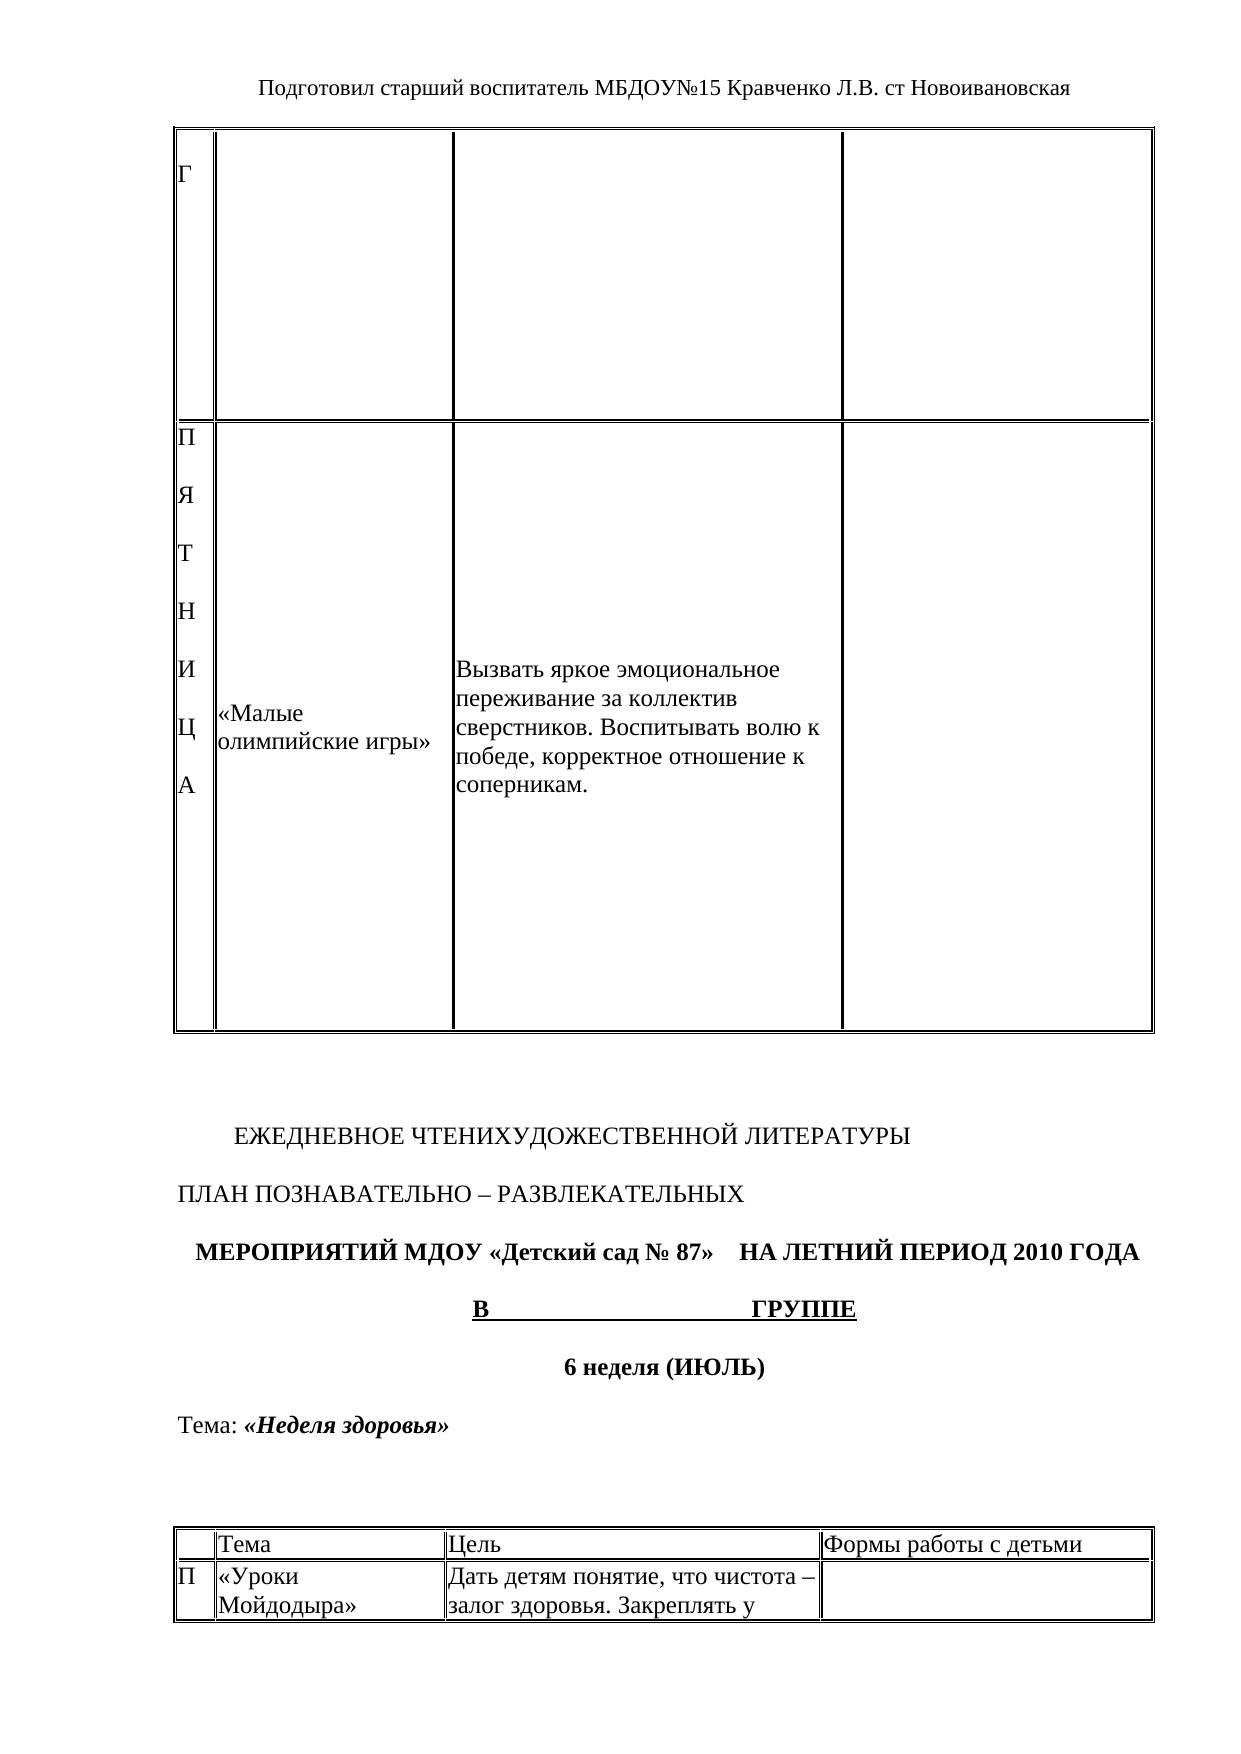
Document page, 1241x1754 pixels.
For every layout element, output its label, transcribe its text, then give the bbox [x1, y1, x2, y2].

table_cell «Уроки Мойдодыра» [216, 1562, 446, 1619]
table_cell [842, 130, 1151, 419]
table_header Тема [216, 1530, 446, 1558]
text 6 неделя (ИЮЛЬ) [177, 1352, 1152, 1381]
table_cell [821, 1558, 1152, 1619]
text ПЛАН ПОЗНАВАТЕЛЬНО – РАЗВЛЕКАТЕЛЬНЫХ [177, 1179, 1152, 1207]
table_cell [842, 419, 1152, 1030]
text ЕЖЕДНЕВНОЕ ЧТЕНИХУДОЖЕСТВЕННОЙ ЛИТЕРАТУРЫ [177, 1121, 1152, 1149]
table_cell П Я Т Н И Ц А [177, 419, 215, 1030]
table_header Цель [446, 1528, 821, 1558]
table_header Формы работы с детьми [821, 1530, 1151, 1558]
table_cell Ч Е Т В Е Р Г [177, 128, 215, 419]
table_header [177, 1530, 216, 1558]
table_cell «Малые олимпийские игры» [215, 423, 453, 1030]
text МЕРОПРИЯТИЙ МДОУ «Детский сад № 87» НА ЛЕТНИЙ ПЕРИОД 2010 ГОДА [177, 1237, 1152, 1265]
table_cell Вызвать яркое эмоциональное переживание за коллектив сверстников. Воспитывать волю к победе, корректное отношение к соперникам. [453, 423, 842, 1030]
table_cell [453, 130, 842, 419]
text В ГРУППЕ [177, 1294, 1152, 1323]
text Тема: «Неделя здоровья» [177, 1410, 1152, 1439]
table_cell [215, 130, 453, 419]
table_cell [446, 1558, 821, 1619]
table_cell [177, 1558, 216, 1619]
